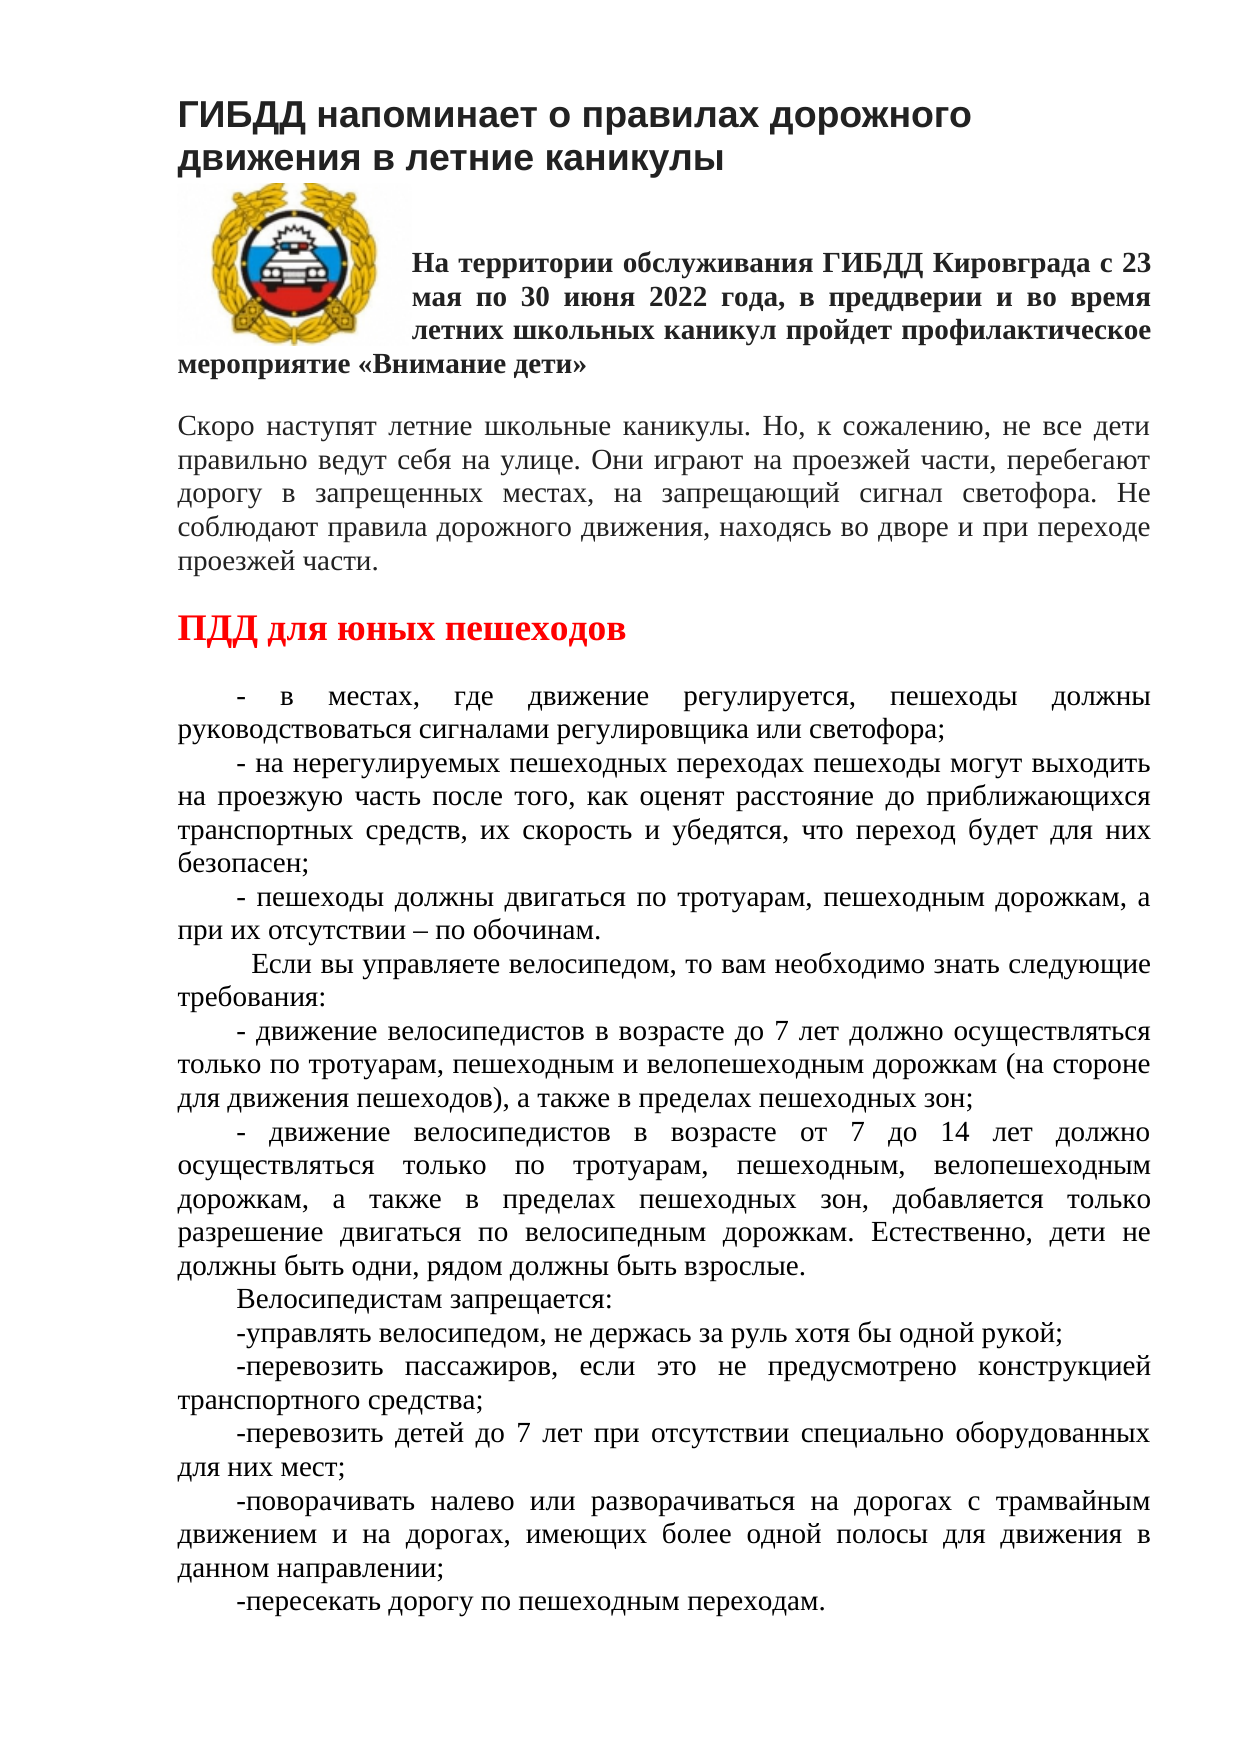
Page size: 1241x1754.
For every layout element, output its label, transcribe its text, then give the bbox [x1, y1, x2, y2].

text - пешеходы должны двигаться по тротуарам, пешеходным дорожкам, а при их отсутствии – по обочинам. [177, 879, 1152, 946]
text - в местах, где движение регулируется, пешеходы должны руководствоваться сигналами регулировщика или светофора; [177, 678, 1152, 745]
text - движение велосипедистов в возрасте до 7 лет должно осуществляться только по тротуарам, пешеходным и велопешеходным дорожкам (на стороне для движения пешеходов), а также в пределах пешеходных зон; [177, 1013, 1152, 1114]
text -управлять велосипедом, не держась за руль хотя бы одной рукой; [177, 1315, 1152, 1348]
text На территории обслуживания ГИБДД Кировграда с 23 мая по 30 июня 2022 года, в преддверии и во время летних школьных каникул пройдет профилактическое мероприятие «Внимание дети» [177, 245, 1152, 379]
text ПДД для юных пешеходов [177, 605, 1152, 648]
text -пересекать дорогу по пешеходным переходам. [177, 1583, 1152, 1617]
text - на нерегулируемых пешеходных переходах пешеходы могут выходить на проезжую часть после того, как оценят расстояние до приближающихся транспортных средств, их скорость и убедятся, что переход будет для них безопасен; [177, 745, 1152, 879]
text ГИБДД напоминает о правилах дорожного движения в летние каникулы [177, 92, 1152, 178]
text - движение велосипедистов в возрасте от 7 до 14 лет должно осуществляться только по тротуарам, пешеходным, велопешеходным дорожкам, а также в пределах пешеходных зон, добавляется только разрешение двигаться по велосипедным дорожкам. Естественно, дети не должны быть одни, рядом должны быть взрослые. [177, 1114, 1152, 1281]
text -перевозить пассажиров, если это не предусмотрено конструкцией транспортного средства; [177, 1348, 1152, 1416]
text Велосипедистам запрещается: [177, 1281, 1152, 1315]
text -перевозить детей до 7 лет при отсутствии специально оборудованных для них мест; [177, 1416, 1152, 1483]
text -поворачивать налево или разворачиваться на дорогах с трамвайным движением и на дорогах, имеющих более одной полосы для движения в данном направлении; [177, 1483, 1152, 1583]
text Если вы управляете велосипедом, то вам необходимо знать следующие требования: [177, 946, 1152, 1013]
picture [177, 183, 412, 346]
text Скоро наступят летние школьные каникулы. Но, к сожалению, не все дети правильно ведут себя на улице. Они играют на проезжей части, перебегают дорогу в запрещенных местах, на запрещающий сигнал светофора. Не соблюдают правила дорожного движения, находясь во дворе и при переходе проезжей части. [177, 408, 1152, 576]
